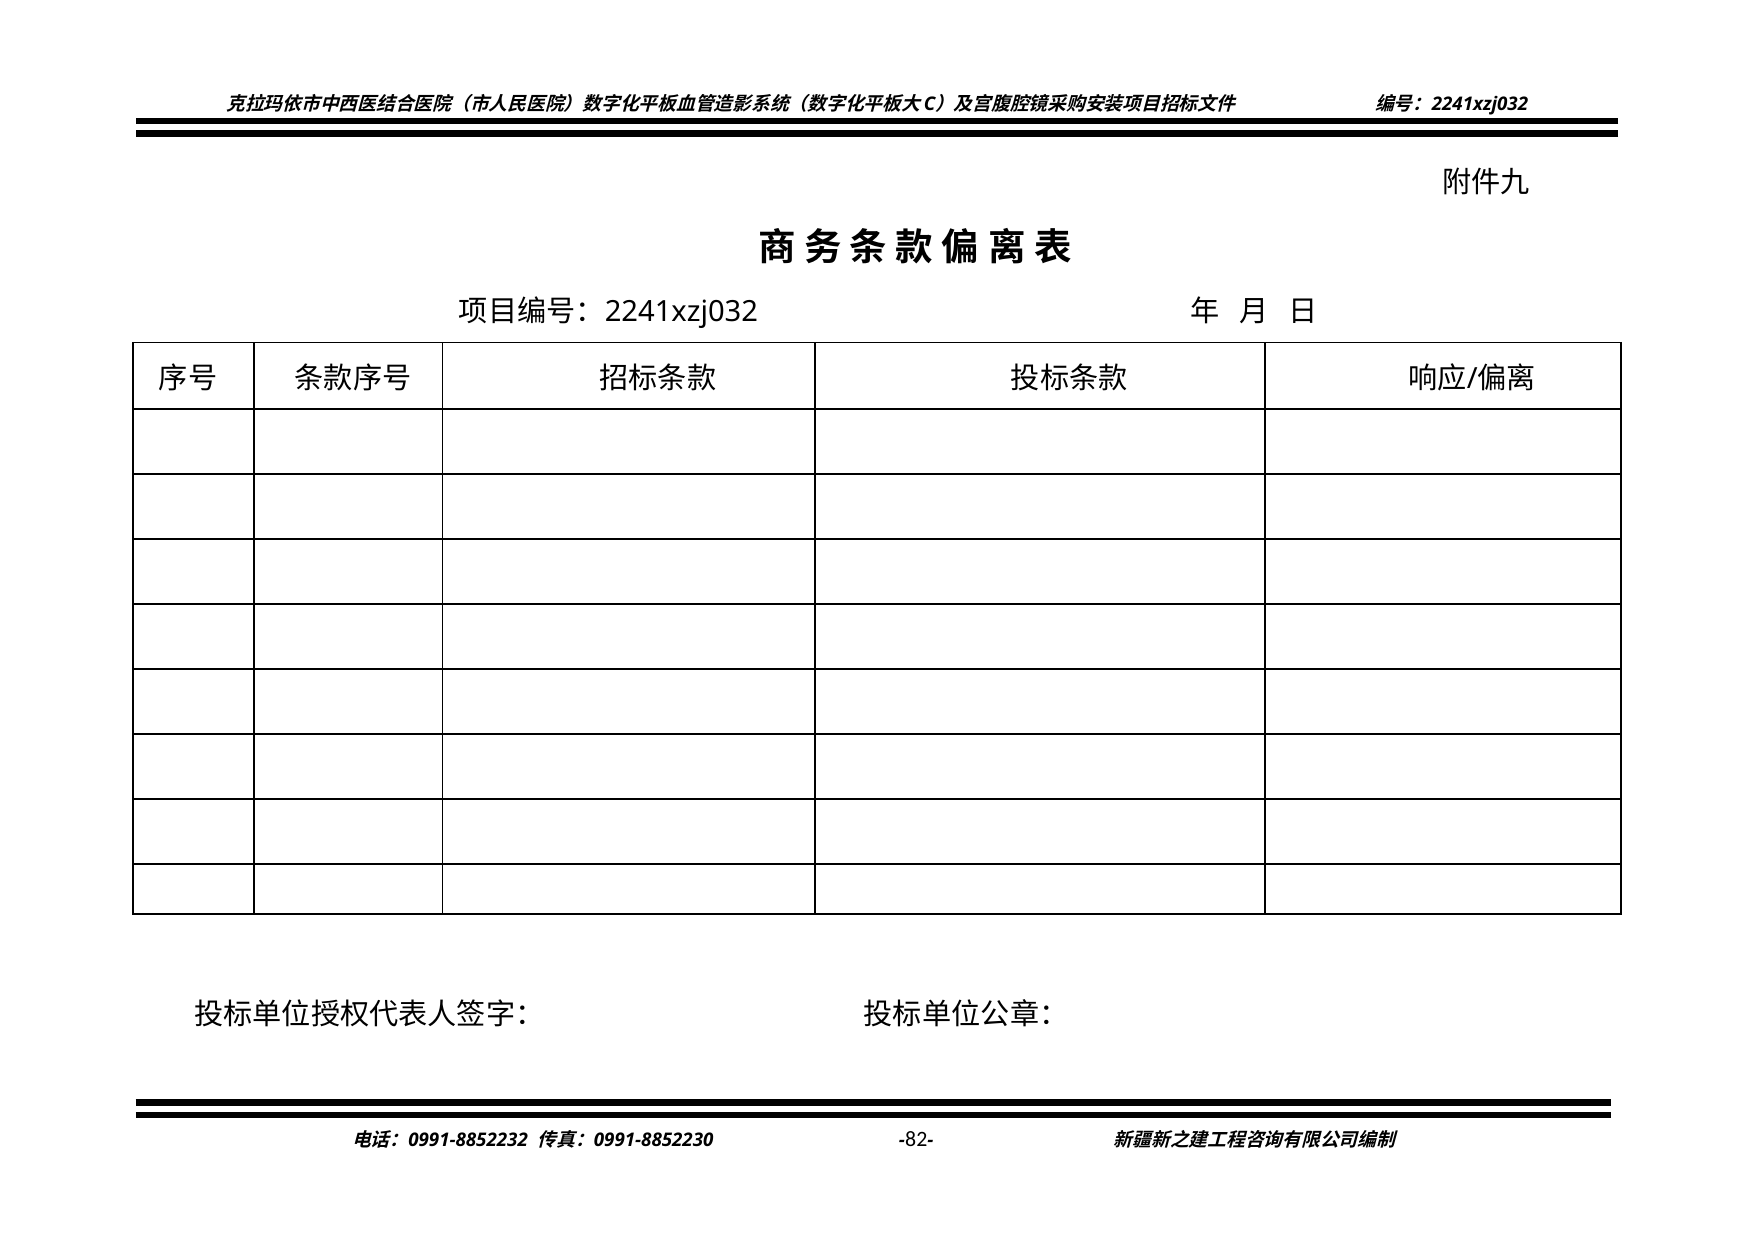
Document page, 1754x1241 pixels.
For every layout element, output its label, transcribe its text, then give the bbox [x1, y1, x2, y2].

table_cell [255, 670, 442, 733]
table_cell [255, 540, 442, 603]
table_header 投标条款 [816, 343, 1264, 408]
table_cell [443, 800, 814, 863]
table_cell [816, 865, 1264, 913]
table_cell [816, 605, 1264, 668]
table_cell [1266, 540, 1620, 603]
table_cell [816, 800, 1264, 863]
table_cell [1266, 865, 1620, 913]
table_cell [134, 540, 253, 603]
table_cell [443, 410, 814, 473]
table_cell [1266, 605, 1620, 668]
table_cell [816, 410, 1264, 473]
table_cell [816, 475, 1264, 538]
text 商 务 条 款 偏 离 表 [136, 212, 1618, 277]
table_cell [443, 670, 814, 733]
table_cell [443, 540, 814, 603]
table_cell [1266, 670, 1620, 733]
table_cell [134, 475, 253, 538]
table_cell [816, 735, 1264, 798]
table_header 招标条款 [443, 343, 814, 408]
table_cell [443, 475, 814, 538]
table_cell [816, 670, 1264, 733]
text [136, 147, 1529, 212]
table_cell [1266, 475, 1620, 538]
table_cell [255, 605, 442, 668]
table_cell [1266, 410, 1620, 473]
table_cell [255, 410, 442, 473]
table_cell [443, 605, 814, 668]
table_cell [443, 865, 814, 913]
table_header 序号 [134, 343, 253, 408]
table_cell [134, 605, 253, 668]
table_header 条款序号 [255, 343, 442, 408]
table_cell [134, 670, 253, 733]
table_cell [255, 735, 442, 798]
table_cell [443, 735, 814, 798]
table_cell [255, 800, 442, 863]
table_header 响应/偏离 [1266, 343, 1620, 408]
table_cell [255, 865, 442, 913]
table_cell [134, 865, 253, 913]
table_cell [1266, 800, 1620, 863]
table_cell [134, 410, 253, 473]
text 投标单位授权代表人签字： 投标单位公章： [136, 979, 1617, 1044]
table_cell [816, 540, 1264, 603]
table_cell [134, 800, 253, 863]
table_cell [255, 475, 442, 538]
table_cell [134, 735, 253, 798]
table_cell [1266, 735, 1620, 798]
text 项目编号：2241xzj032 年 月 日 [136, 277, 1581, 342]
